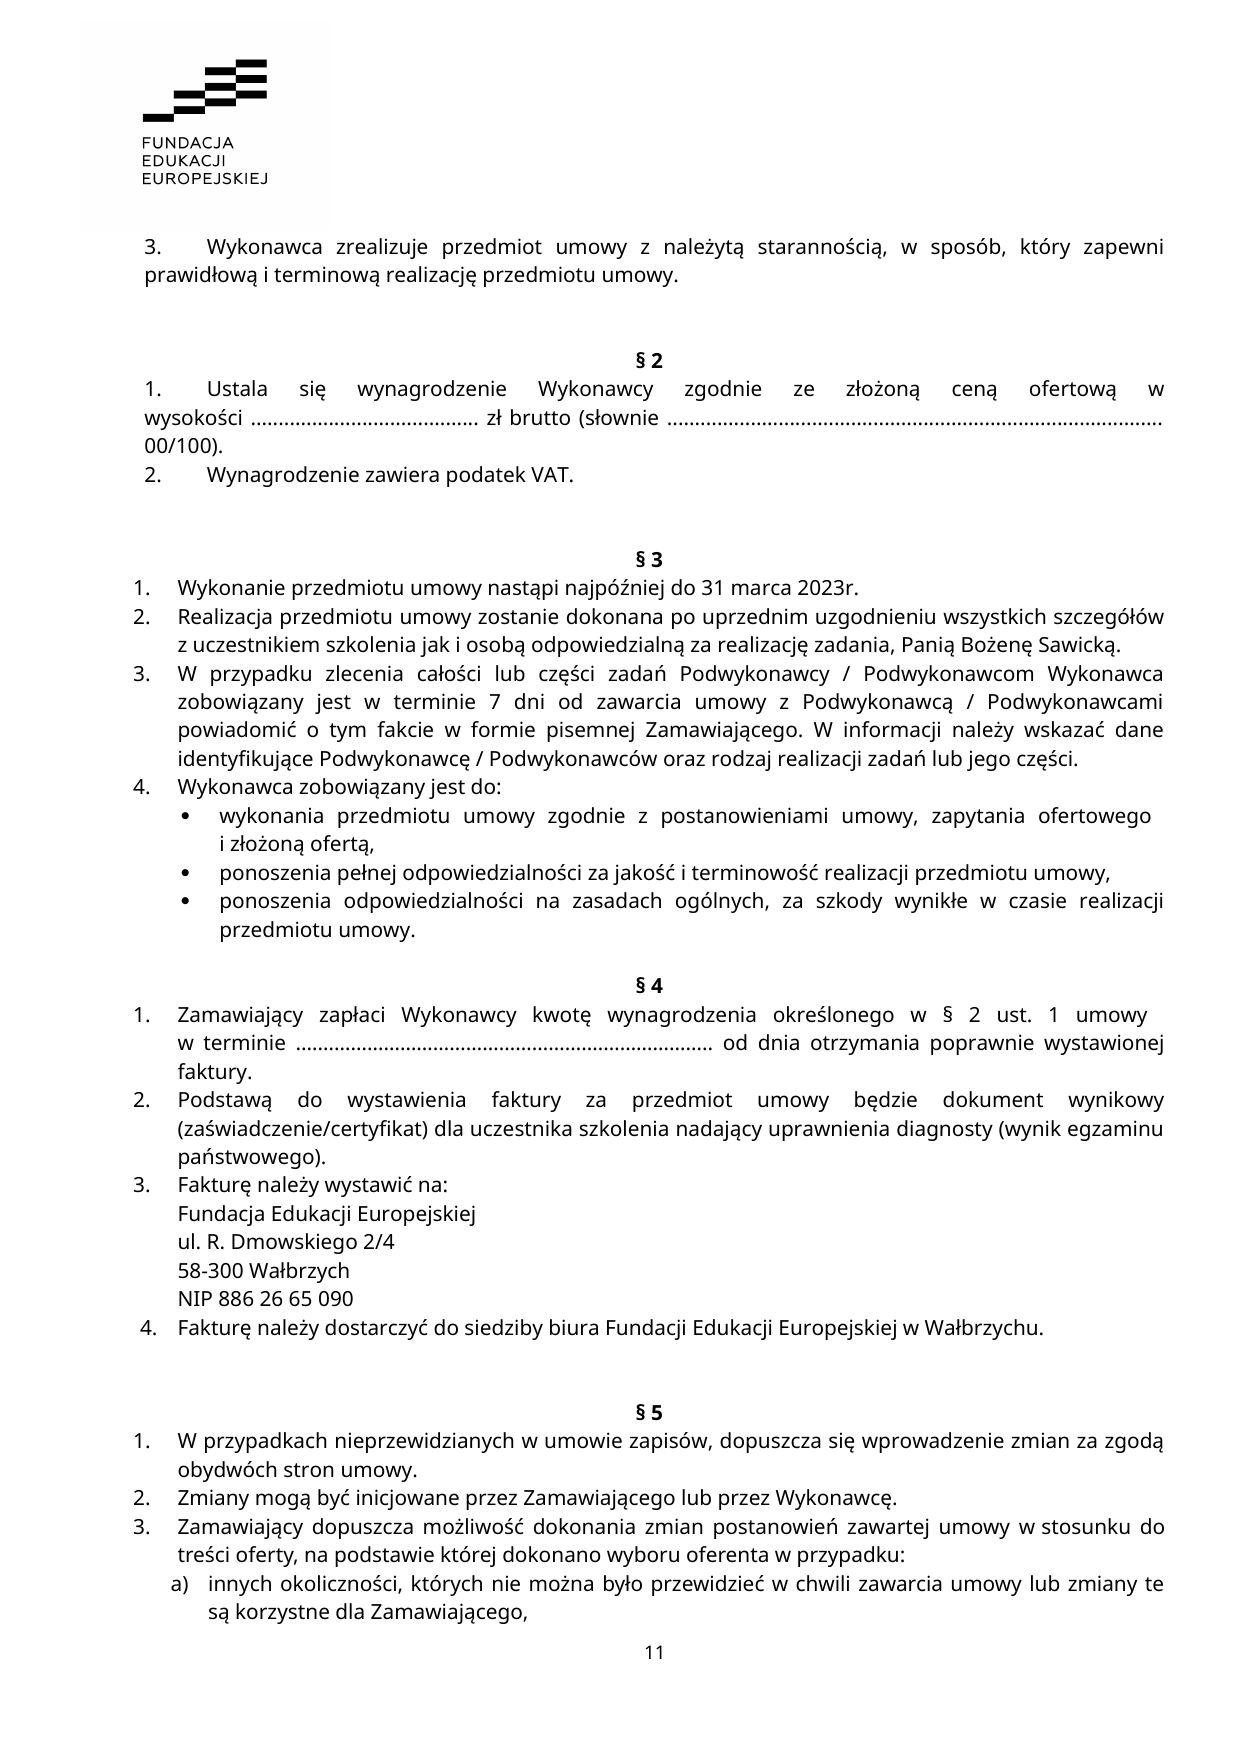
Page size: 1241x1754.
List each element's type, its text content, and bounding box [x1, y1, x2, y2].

list Ustala się wynagrodzenie Wykonawcy zgodnie ze złożoną ceną ofertową w wysokości ......................................... zł brutto (słownie ......................................................................................... 00/100). [144, 374, 1165, 460]
list ponoszenia pełnej odpowiedzialności za jakość i terminowość realizacji przedmiotu umowy, [182, 858, 1165, 886]
text ul. R. Dmowskiego 2/4 [177, 1227, 1165, 1256]
text § 5 [133, 1398, 1165, 1427]
text NIP 886 26 65 090 [177, 1284, 1165, 1313]
list innych okoliczności, których nie można było przewidzieć w chwili zawarcia umowy lub zmiany te są korzystne dla Zamawiającego, [170, 1569, 1165, 1626]
list W przypadkach nieprzewidzianych w umowie zapisów, dopuszcza się wprowadzenie zmian za zgodą obydwóch stron umowy. [133, 1427, 1165, 1483]
text Fundacja Edukacji Europejskiej [177, 1199, 1165, 1227]
list Wykonanie przedmiotu umowy nastąpi najpóźniej do 31 marca 2023r. [133, 573, 1165, 602]
text § 4 [133, 972, 1165, 1000]
list W przypadku zlecenia całości lub części zadań Podwykonawcy / Podwykonawcom Wykonawca zobowiązany jest w terminie 7 dni od zawarcia umowy z Podwykonawcą / Podwykonawcami powiadomić o tym fakcie w formie pisemnej Zamawiającego. W informacji należy wskazać dane identyfikujące Podwykonawcę / Podwykonawców oraz rodzaj realizacji zadań lub jego części. [133, 659, 1165, 772]
list Zmiany mogą być inicjowane przez Zamawiającego lub przez Wykonawcę. [133, 1483, 1165, 1512]
list Fakturę należy dostarczyć do siedziby biura Fundacji Edukacji Europejskiej w Wałbrzychu. [140, 1313, 1165, 1341]
list Realizacja przedmiotu umowy zostanie dokonana po uprzednim uzgodnieniu wszystkich szczegółów z uczestnikiem szkolenia jak i osobą odpowiedzialną za realizację zadania, Panią Bożenę Sawicką. [133, 602, 1165, 659]
picture [78, 20, 331, 230]
list Wykonawca zobowiązany jest do: [133, 772, 1165, 801]
list Wykonawca zrealizuje przedmiot umowy z należytą starannością, w sposób, który zapewni prawidłową i terminową realizację przedmiotu umowy. [144, 232, 1165, 289]
text § 3 [133, 545, 1165, 573]
list wykonania przedmiotu umowy zgodnie z postanowieniami umowy, zapytania ofertowego i złożoną ofertą, [182, 801, 1165, 858]
list Zamawiający zapłaci Wykonawcy kwotę wynagrodzenia określonego w § 2 ust. 1 umowy w terminie .…………………………………………….………………….. od dnia otrzymania poprawnie wystawionej faktury. [133, 1000, 1165, 1085]
list Podstawą do wystawienia faktury za przedmiot umowy będzie dokument wynikowy (zaświadczenie/certyfikat) dla uczestnika szkolenia nadający uprawnienia diagnosty (wynik egzaminu państwowego). [133, 1085, 1165, 1171]
list Wynagrodzenie zawiera podatek VAT. [144, 460, 1165, 488]
text 58-300 Wałbrzych [177, 1256, 1165, 1284]
list ponoszenia odpowiedzialności na zasadach ogólnych, za szkody wynikłe w czasie realizacji przedmiotu umowy. [182, 886, 1165, 943]
list Fakturę należy wystawić na: [133, 1171, 1165, 1199]
text § 2 [133, 346, 1165, 374]
list Zamawiający dopuszcza możliwość dokonania zmian postanowień zawartej umowy w stosunku do treści oferty, na podstawie której dokonano wyboru oferenta w przypadku: [133, 1512, 1165, 1569]
